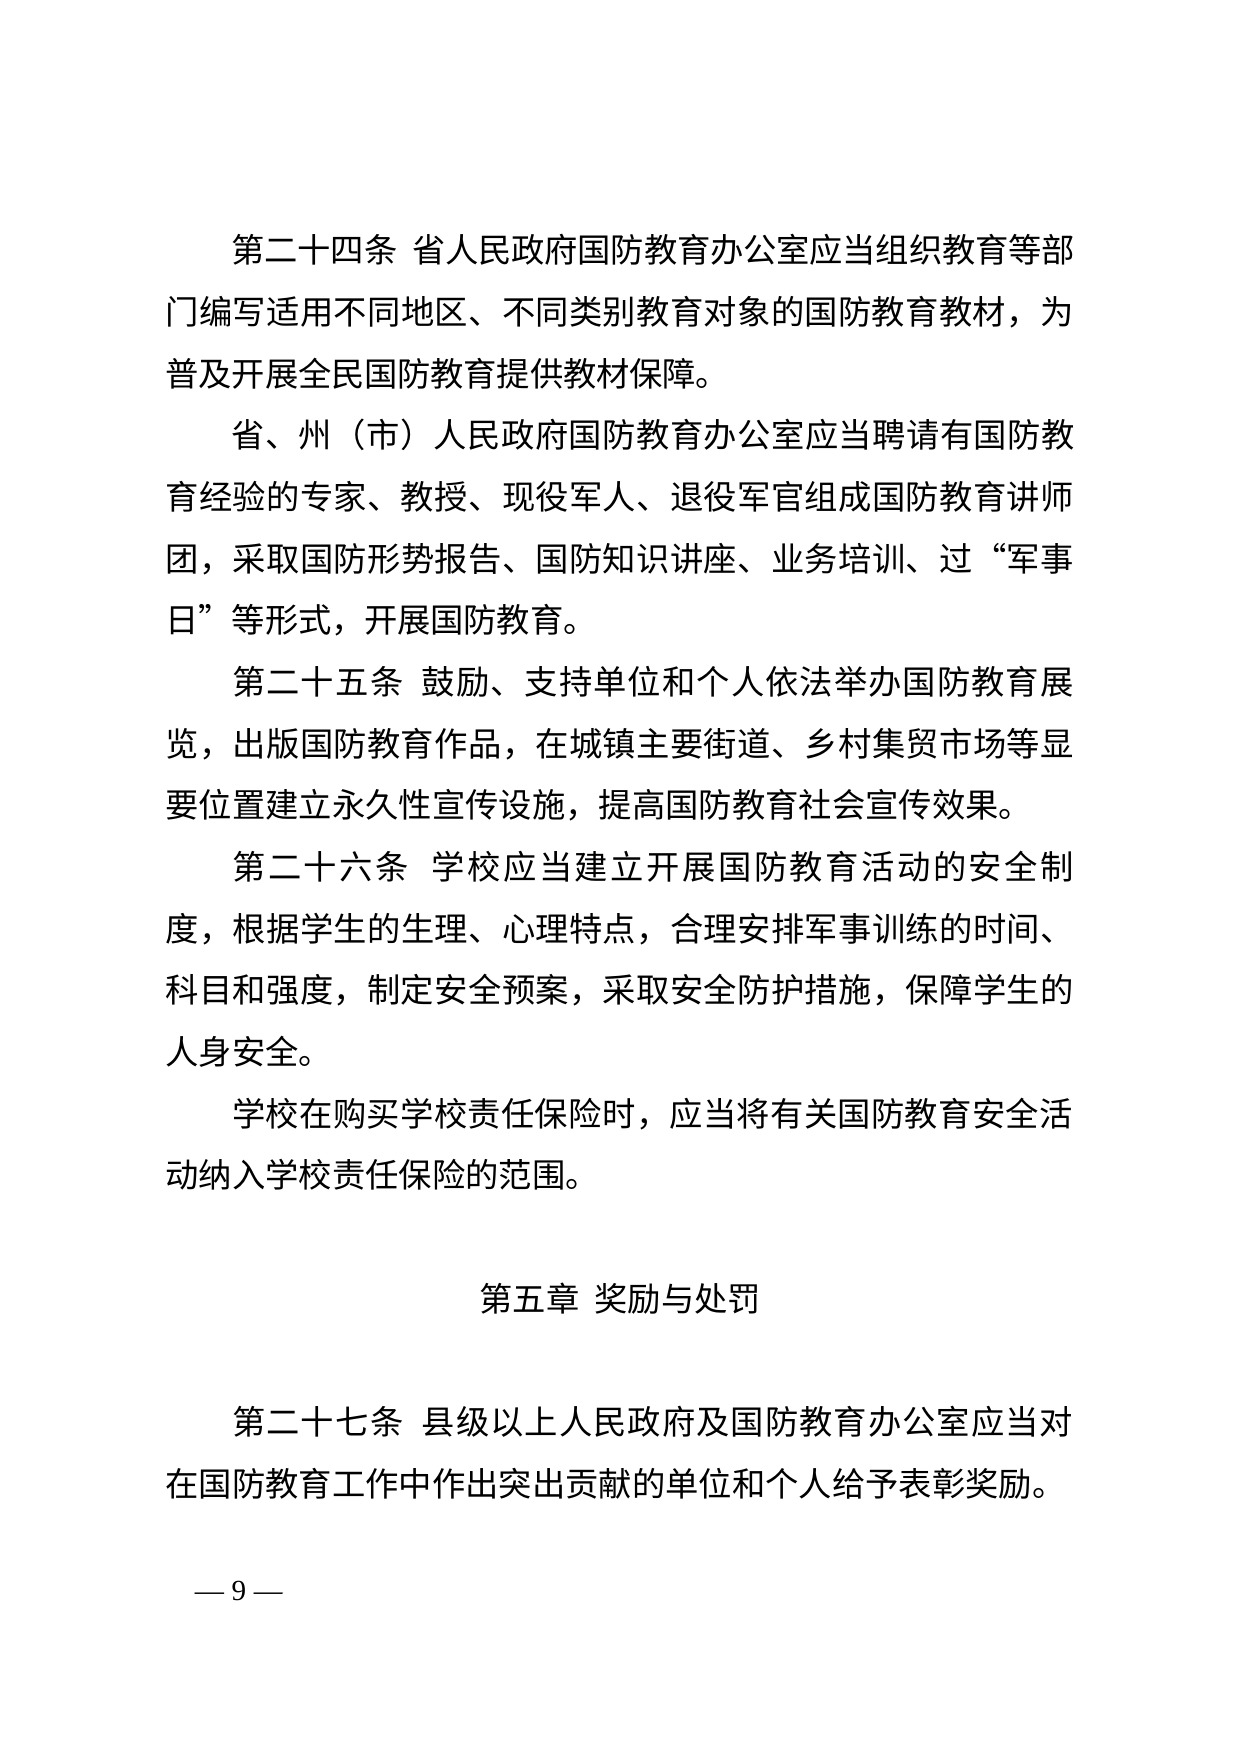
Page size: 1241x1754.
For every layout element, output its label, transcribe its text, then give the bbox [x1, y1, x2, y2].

text 学校在购买学校责任保险时，应当将有关国防教育安全活动纳入学校责任保险的范围。 [165, 1077, 1075, 1200]
text 第二十五条 鼓励、支持单位和个人依法举办国防教育展览，出版国防教育作品，在城镇主要街道、乡村集贸市场等显要位置建立永久性宣传设施，提高国防教育社会宣传效果。 [165, 645, 1075, 830]
text 第二十六条 学校应当建立开展国防教育活动的安全制度，根据学生的生理、心理特点，合理安排军事训练的时间、科目和强度，制定安全预案，采取安全防护措施，保障学生的人身安全。 [165, 830, 1075, 1077]
text 第二十七条 县级以上人民政府及国防教育办公室应当对在国防教育工作中作出突出贡献的单位和个人给予表彰奖励。 [165, 1385, 1075, 1509]
text 第五章 奖励与处罚 [165, 1262, 1075, 1324]
text 省、州（市）人民政府国防教育办公室应当聘请有国防教育经验的专家、教授、现役军人、退役军官组成国防教育讲师团，采取国防形势报告、国防知识讲座、业务培训、过“军事日”等形式，开展国防教育。 [165, 399, 1075, 645]
text 第二十四条 省人民政府国防教育办公室应当组织教育等部门编写适用不同地区、不同类别教育对象的国防教育教材，为普及开展全民国防教育提供教材保障。 [165, 214, 1075, 399]
